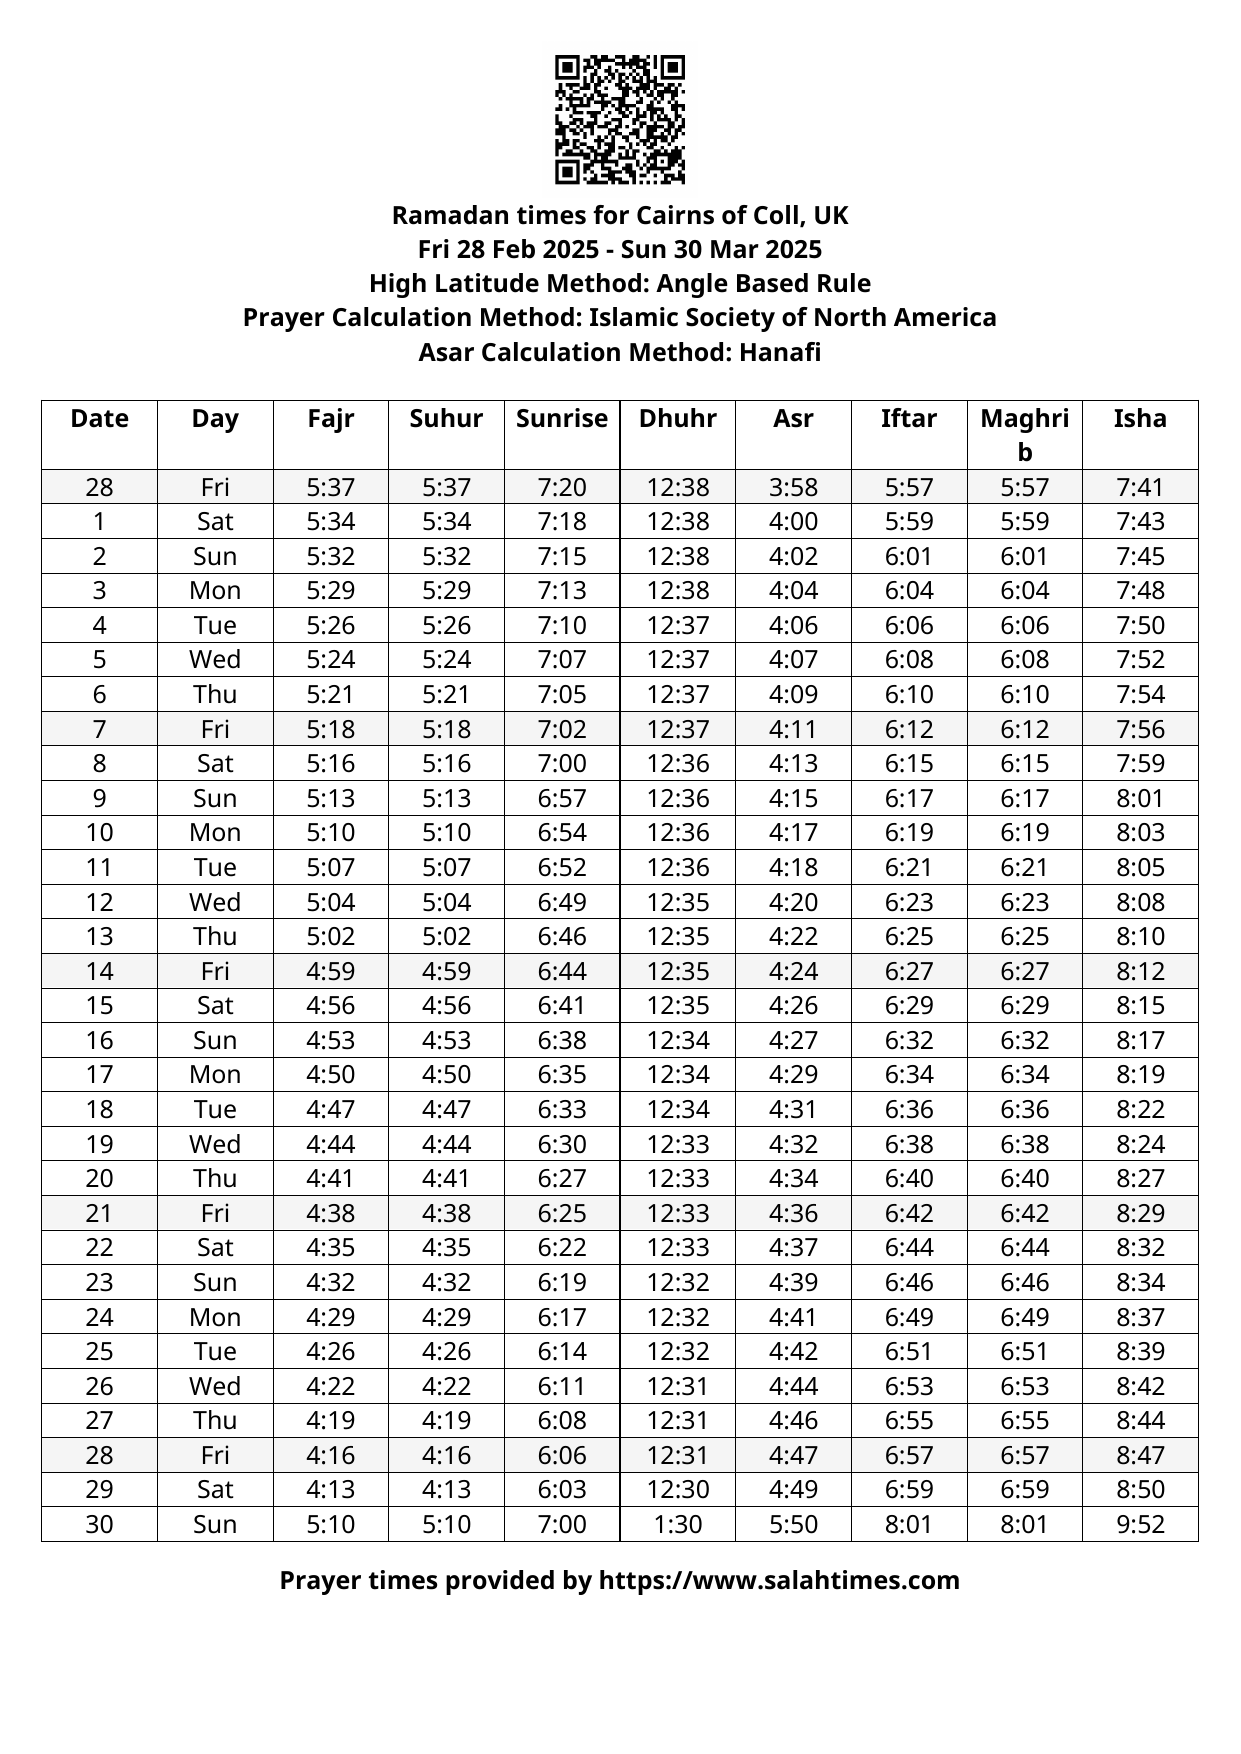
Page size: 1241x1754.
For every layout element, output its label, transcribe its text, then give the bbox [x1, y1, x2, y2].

table_cell 19 [42, 1127, 157, 1160]
table_cell 4:18 [736, 850, 851, 884]
table_cell 4:32 [274, 1265, 388, 1299]
table_cell 11 [42, 850, 157, 884]
table_cell 4 [42, 608, 157, 642]
table_cell 15 [42, 989, 157, 1022]
table_cell 12:35 [621, 919, 735, 953]
table_cell Sat [158, 989, 273, 1022]
table_cell 8:47 [1083, 1438, 1198, 1472]
table_cell 6 [42, 677, 157, 711]
table_cell 6:19 [505, 1265, 619, 1299]
table_cell Fri [158, 1196, 273, 1229]
table_cell 23 [42, 1265, 157, 1299]
table_cell 6:49 [968, 1300, 1082, 1333]
table_cell 5:10 [274, 816, 388, 849]
table_cell 5:18 [389, 712, 504, 745]
table_cell 6:06 [852, 608, 967, 642]
table_cell 4:47 [736, 1438, 851, 1472]
table_cell 6:11 [505, 1369, 619, 1402]
table_cell 7:07 [505, 643, 619, 676]
table_cell 5:26 [389, 608, 504, 642]
table_cell 4:13 [389, 1473, 504, 1506]
table_cell 6:12 [968, 712, 1082, 745]
table_cell 4:17 [736, 816, 851, 849]
table_cell 4:24 [736, 954, 851, 987]
table_cell 1:30 [621, 1507, 735, 1541]
table_cell Sun [158, 1507, 273, 1541]
table_cell 4:15 [736, 781, 851, 814]
table_cell 6:17 [852, 781, 967, 814]
table_cell 8:03 [1083, 816, 1198, 849]
table_cell 6:10 [852, 677, 967, 711]
table_cell 8 [42, 746, 157, 780]
table_cell 4:46 [736, 1404, 851, 1437]
table_cell 6:51 [852, 1334, 967, 1368]
table_cell 6:19 [852, 816, 967, 849]
table_cell 7:45 [1083, 539, 1198, 572]
table_cell 4:38 [389, 1196, 504, 1229]
table_cell 12:37 [621, 608, 735, 642]
table_cell 5:57 [968, 470, 1082, 503]
table_cell Tue [158, 608, 273, 642]
table_cell 6:10 [968, 677, 1082, 711]
table_cell 6:06 [505, 1438, 619, 1472]
table_header Day [158, 401, 273, 469]
table_cell 8:22 [1083, 1092, 1198, 1126]
table_cell 6:08 [505, 1404, 619, 1437]
table_cell 6:42 [968, 1196, 1082, 1229]
table_cell 6:46 [968, 1265, 1082, 1299]
table_cell 7:02 [505, 712, 619, 745]
table_header Sunrise [505, 401, 619, 469]
text Prayer times provided by https://www.salahtimes.com [42, 1563, 1198, 1597]
table_cell 8:24 [1083, 1127, 1198, 1160]
table_cell 6:41 [505, 989, 619, 1022]
table_cell 6:25 [505, 1196, 619, 1229]
table_cell Mon [158, 1058, 273, 1091]
table_cell 4:53 [274, 1023, 388, 1057]
table_cell 5:16 [274, 746, 388, 780]
table_cell 7:41 [1083, 470, 1198, 503]
table_cell 6:57 [505, 781, 619, 814]
table_cell 12:30 [621, 1473, 735, 1506]
table_cell 6:51 [968, 1334, 1082, 1368]
table_cell 12:33 [621, 1161, 735, 1195]
table_cell 6:17 [505, 1300, 619, 1333]
table_cell 6:21 [852, 850, 967, 884]
table_cell 24 [42, 1300, 157, 1333]
table_cell 8:50 [1083, 1473, 1198, 1506]
table_cell 4:41 [389, 1161, 504, 1195]
table_cell 6:52 [505, 850, 619, 884]
table_cell 6:57 [852, 1438, 967, 1472]
table_cell 4:47 [274, 1092, 388, 1126]
table_cell 8:32 [1083, 1231, 1198, 1264]
table_cell 18 [42, 1092, 157, 1126]
table_cell 5:16 [389, 746, 504, 780]
text Fri 28 Feb 2025 - Sun 30 Mar 2025 [42, 232, 1198, 266]
table_cell 25 [42, 1334, 157, 1368]
table_cell 6:38 [968, 1127, 1082, 1160]
text Asar Calculation Method: Hanafi [42, 334, 1198, 368]
table_cell 6:32 [852, 1023, 967, 1057]
table_cell 6:23 [968, 885, 1082, 918]
table_cell 4:49 [736, 1473, 851, 1506]
table_cell 4:39 [736, 1265, 851, 1299]
table_cell 6:15 [968, 746, 1082, 780]
table_cell 1 [42, 504, 157, 538]
table_cell 6:53 [852, 1369, 967, 1402]
table_cell 4:09 [736, 677, 851, 711]
table_cell 3 [42, 574, 157, 607]
table_cell 8:01 [968, 1507, 1082, 1541]
table_cell 7:05 [505, 677, 619, 711]
table_cell 12:34 [621, 1023, 735, 1057]
table_cell 8:17 [1083, 1023, 1198, 1057]
table_cell 4:11 [736, 712, 851, 745]
table_cell 12:37 [621, 677, 735, 711]
table_cell 4:26 [389, 1334, 504, 1368]
table_cell Wed [158, 643, 273, 676]
table_cell 4:47 [389, 1092, 504, 1126]
table_cell 5:24 [274, 643, 388, 676]
table_cell 12:38 [621, 574, 735, 607]
table_cell 4:02 [736, 539, 851, 572]
table_cell 7:59 [1083, 746, 1198, 780]
table_cell 8:34 [1083, 1265, 1198, 1299]
table_cell Wed [158, 1369, 273, 1402]
text High Latitude Method: Angle Based Rule [42, 266, 1198, 300]
table_cell 6:30 [505, 1127, 619, 1160]
table_cell Sat [158, 1473, 273, 1506]
table_cell 7:56 [1083, 712, 1198, 745]
table_cell 6:27 [968, 954, 1082, 987]
table_cell 5:02 [389, 919, 504, 953]
table_cell 12:36 [621, 781, 735, 814]
table_cell 5:04 [389, 885, 504, 918]
table_cell 6:19 [968, 816, 1082, 849]
table_cell 6:12 [852, 712, 967, 745]
table_cell 5:37 [389, 470, 504, 503]
table_cell 6:40 [968, 1161, 1082, 1195]
table_cell 6:25 [968, 919, 1082, 953]
table_cell 4:44 [389, 1127, 504, 1160]
table_cell 7:50 [1083, 608, 1198, 642]
table_cell 8:01 [1083, 781, 1198, 814]
table_cell 5:26 [274, 608, 388, 642]
table_cell 6:29 [968, 989, 1082, 1022]
table_cell Thu [158, 677, 273, 711]
table_cell 5:34 [389, 504, 504, 538]
table_cell 5:10 [389, 816, 504, 849]
table_header Suhur [389, 401, 504, 469]
table_cell 4:29 [389, 1300, 504, 1333]
table_cell 6:59 [852, 1473, 967, 1506]
table_cell 26 [42, 1369, 157, 1402]
table_cell 7:48 [1083, 574, 1198, 607]
table_cell 4:44 [274, 1127, 388, 1160]
table_cell 6:38 [852, 1127, 967, 1160]
table_cell 5:50 [736, 1507, 851, 1541]
table_cell 21 [42, 1196, 157, 1229]
table_cell 6:44 [505, 954, 619, 987]
table_cell 4:07 [736, 643, 851, 676]
table_cell 6:27 [505, 1161, 619, 1195]
table_cell 7:15 [505, 539, 619, 572]
table_cell 6:15 [852, 746, 967, 780]
table_cell 8:29 [1083, 1196, 1198, 1229]
table_cell 5:13 [389, 781, 504, 814]
table_cell 7:00 [505, 1507, 619, 1541]
table_cell 5:10 [274, 1507, 388, 1541]
table_cell 4:31 [736, 1092, 851, 1126]
table_cell 6:25 [852, 919, 967, 953]
table_cell 8:15 [1083, 989, 1198, 1022]
table_header Asr [736, 401, 851, 469]
table_cell 5:29 [389, 574, 504, 607]
table_cell 12:31 [621, 1438, 735, 1472]
table_cell Tue [158, 850, 273, 884]
table_cell 4:19 [389, 1404, 504, 1437]
table_cell 5:07 [389, 850, 504, 884]
table_header Iftar [852, 401, 967, 469]
table_cell 7:54 [1083, 677, 1198, 711]
table_cell 12:37 [621, 643, 735, 676]
table_cell 6:34 [968, 1058, 1082, 1091]
table_cell 5:18 [274, 712, 388, 745]
table_cell Sun [158, 539, 273, 572]
table_cell Sun [158, 1265, 273, 1299]
table_cell 4:35 [274, 1231, 388, 1264]
table_cell 4:44 [736, 1369, 851, 1402]
table_cell 4:26 [736, 989, 851, 1022]
table_cell 5:10 [389, 1507, 504, 1541]
table_cell 5:02 [274, 919, 388, 953]
table_cell 5:32 [389, 539, 504, 572]
table_cell 4:13 [274, 1473, 388, 1506]
table_cell 4:22 [736, 919, 851, 953]
table_cell 6:29 [852, 989, 967, 1022]
table_cell 6:46 [505, 919, 619, 953]
table_header Isha [1083, 401, 1198, 469]
table_cell 13 [42, 919, 157, 953]
table_cell 17 [42, 1058, 157, 1091]
table_cell Fri [158, 1438, 273, 1472]
table_cell 5:21 [274, 677, 388, 711]
table_cell 9 [42, 781, 157, 814]
table_cell Wed [158, 885, 273, 918]
table_cell Thu [158, 1161, 273, 1195]
table_cell 6:08 [968, 643, 1082, 676]
table_cell 30 [42, 1507, 157, 1541]
table_cell 6:34 [852, 1058, 967, 1091]
table_cell 6:49 [505, 885, 619, 918]
table_cell 4:42 [736, 1334, 851, 1368]
table_cell 4:56 [389, 989, 504, 1022]
table_cell 8:19 [1083, 1058, 1198, 1091]
table_cell 4:00 [736, 504, 851, 538]
table_header Maghrib [968, 401, 1082, 469]
table_cell 28 [42, 1438, 157, 1472]
table_cell 4:32 [736, 1127, 851, 1160]
table_cell 6:44 [852, 1231, 967, 1264]
table_cell 8:08 [1083, 885, 1198, 918]
table_cell 4:41 [736, 1300, 851, 1333]
table_cell 27 [42, 1404, 157, 1437]
table_cell 8:27 [1083, 1161, 1198, 1195]
table_cell 14 [42, 954, 157, 987]
table_cell 6:55 [968, 1404, 1082, 1437]
table_cell 9:52 [1083, 1507, 1198, 1541]
table_cell Tue [158, 1334, 273, 1368]
table_cell 6:06 [968, 608, 1082, 642]
table_cell 4:41 [274, 1161, 388, 1195]
picture [542, 41, 699, 198]
table_cell 6:54 [505, 816, 619, 849]
table_cell 4:50 [389, 1058, 504, 1091]
table_cell 6:55 [852, 1404, 967, 1437]
table_cell 6:46 [852, 1265, 967, 1299]
table_cell 4:59 [274, 954, 388, 987]
table_cell Fri [158, 470, 273, 503]
table_cell 6:40 [852, 1161, 967, 1195]
table_cell Sun [158, 1023, 273, 1057]
table_cell 12:33 [621, 1196, 735, 1229]
table_cell Sat [158, 1231, 273, 1264]
table_cell Fri [158, 712, 273, 745]
table_cell 4:34 [736, 1161, 851, 1195]
table_cell 6:14 [505, 1334, 619, 1368]
table_cell 12:34 [621, 1058, 735, 1091]
table_cell Mon [158, 1300, 273, 1333]
table_cell 4:36 [736, 1196, 851, 1229]
table_cell 12:35 [621, 954, 735, 987]
table_cell 7:13 [505, 574, 619, 607]
table_cell 6:32 [968, 1023, 1082, 1057]
table_cell 8:39 [1083, 1334, 1198, 1368]
table_header Dhuhr [621, 401, 735, 469]
table_cell 4:35 [389, 1231, 504, 1264]
table_cell 3:58 [736, 470, 851, 503]
table_cell Fri [158, 954, 273, 987]
table_cell 6:42 [852, 1196, 967, 1229]
table_cell 4:20 [736, 885, 851, 918]
table_cell 6:36 [852, 1092, 967, 1126]
table_cell 4:26 [274, 1334, 388, 1368]
table_cell 7:20 [505, 470, 619, 503]
table_cell 12:32 [621, 1334, 735, 1368]
table_cell 8:05 [1083, 850, 1198, 884]
table_cell 5 [42, 643, 157, 676]
table_cell 4:53 [389, 1023, 504, 1057]
table_cell 29 [42, 1473, 157, 1506]
table_cell 8:37 [1083, 1300, 1198, 1333]
table_cell 12 [42, 885, 157, 918]
table_cell 6:44 [968, 1231, 1082, 1264]
table_cell Mon [158, 574, 273, 607]
table_cell 12:35 [621, 885, 735, 918]
table_cell 6:01 [968, 539, 1082, 572]
table_cell Sat [158, 746, 273, 780]
table_cell 5:29 [274, 574, 388, 607]
table_cell 12:31 [621, 1369, 735, 1402]
table_cell 5:04 [274, 885, 388, 918]
table_cell 12:36 [621, 816, 735, 849]
table_cell 6:21 [968, 850, 1082, 884]
table_cell 2 [42, 539, 157, 572]
table_cell 4:13 [736, 746, 851, 780]
table_cell 7:00 [505, 746, 619, 780]
table_cell 7:52 [1083, 643, 1198, 676]
table_cell 5:07 [274, 850, 388, 884]
table_cell 12:36 [621, 746, 735, 780]
table_cell Tue [158, 1092, 273, 1126]
table_cell 4:29 [736, 1058, 851, 1091]
table_cell 20 [42, 1161, 157, 1195]
text Prayer Calculation Method: Islamic Society of North America [42, 300, 1198, 334]
table_cell 6:08 [852, 643, 967, 676]
table_cell 8:12 [1083, 954, 1198, 987]
table_cell 6:22 [505, 1231, 619, 1264]
table_cell 4:04 [736, 574, 851, 607]
table_cell 7:10 [505, 608, 619, 642]
table_cell Wed [158, 1127, 273, 1160]
table_cell 8:42 [1083, 1369, 1198, 1402]
table_cell Sun [158, 781, 273, 814]
table_cell 8:10 [1083, 919, 1198, 953]
table_cell 12:38 [621, 470, 735, 503]
table_cell 12:38 [621, 504, 735, 538]
table_cell 12:33 [621, 1127, 735, 1160]
table_cell 5:13 [274, 781, 388, 814]
table_cell 6:33 [505, 1092, 619, 1126]
table_cell 4:29 [274, 1300, 388, 1333]
table_cell 4:22 [389, 1369, 504, 1402]
table_cell 5:57 [852, 470, 967, 503]
table_cell 6:01 [852, 539, 967, 572]
table_cell 6:27 [852, 954, 967, 987]
table_cell 22 [42, 1231, 157, 1264]
table_cell 6:04 [852, 574, 967, 607]
table_cell 6:23 [852, 885, 967, 918]
table_cell 5:32 [274, 539, 388, 572]
table_header Date [42, 401, 157, 469]
table_cell 6:36 [968, 1092, 1082, 1126]
table_cell 12:35 [621, 989, 735, 1022]
table_cell 12:38 [621, 539, 735, 572]
table_cell 4:59 [389, 954, 504, 987]
table_cell Thu [158, 919, 273, 953]
table_cell 8:44 [1083, 1404, 1198, 1437]
table_cell 6:17 [968, 781, 1082, 814]
table_cell 6:59 [968, 1473, 1082, 1506]
table_cell 5:24 [389, 643, 504, 676]
table_cell 6:35 [505, 1058, 619, 1091]
table_cell 4:32 [389, 1265, 504, 1299]
table_cell 5:37 [274, 470, 388, 503]
table_cell 4:50 [274, 1058, 388, 1091]
table_cell 4:19 [274, 1404, 388, 1437]
table_cell 12:34 [621, 1092, 735, 1126]
table_cell 6:03 [505, 1473, 619, 1506]
table_cell 7 [42, 712, 157, 745]
table_cell 12:32 [621, 1300, 735, 1333]
table_cell 12:33 [621, 1231, 735, 1264]
table_cell 12:37 [621, 712, 735, 745]
table_cell Mon [158, 816, 273, 849]
table_cell 12:32 [621, 1265, 735, 1299]
table_cell 6:57 [968, 1438, 1082, 1472]
table_cell 6:38 [505, 1023, 619, 1057]
table_cell 4:37 [736, 1231, 851, 1264]
table_cell 28 [42, 470, 157, 503]
table_cell 12:31 [621, 1404, 735, 1437]
table_cell Thu [158, 1404, 273, 1437]
table_cell 5:59 [968, 504, 1082, 538]
table_cell 8:01 [852, 1507, 967, 1541]
table_cell 7:18 [505, 504, 619, 538]
table_cell 4:22 [274, 1369, 388, 1402]
table_cell 4:06 [736, 608, 851, 642]
table_cell 4:38 [274, 1196, 388, 1229]
text Ramadan times for Cairns of Coll, UK [42, 198, 1198, 232]
table_cell 6:49 [852, 1300, 967, 1333]
table_cell 5:59 [852, 504, 967, 538]
table_cell 10 [42, 816, 157, 849]
table_header Fajr [274, 401, 388, 469]
table_cell 4:16 [274, 1438, 388, 1472]
table_cell 6:53 [968, 1369, 1082, 1402]
table_cell 4:27 [736, 1023, 851, 1057]
table_cell 4:16 [389, 1438, 504, 1472]
table_cell 12:36 [621, 850, 735, 884]
table_cell 5:34 [274, 504, 388, 538]
table_cell 5:21 [389, 677, 504, 711]
table_cell 16 [42, 1023, 157, 1057]
table_cell 6:04 [968, 574, 1082, 607]
table_cell 7:43 [1083, 504, 1198, 538]
table_cell Sat [158, 504, 273, 538]
table_cell 4:56 [274, 989, 388, 1022]
